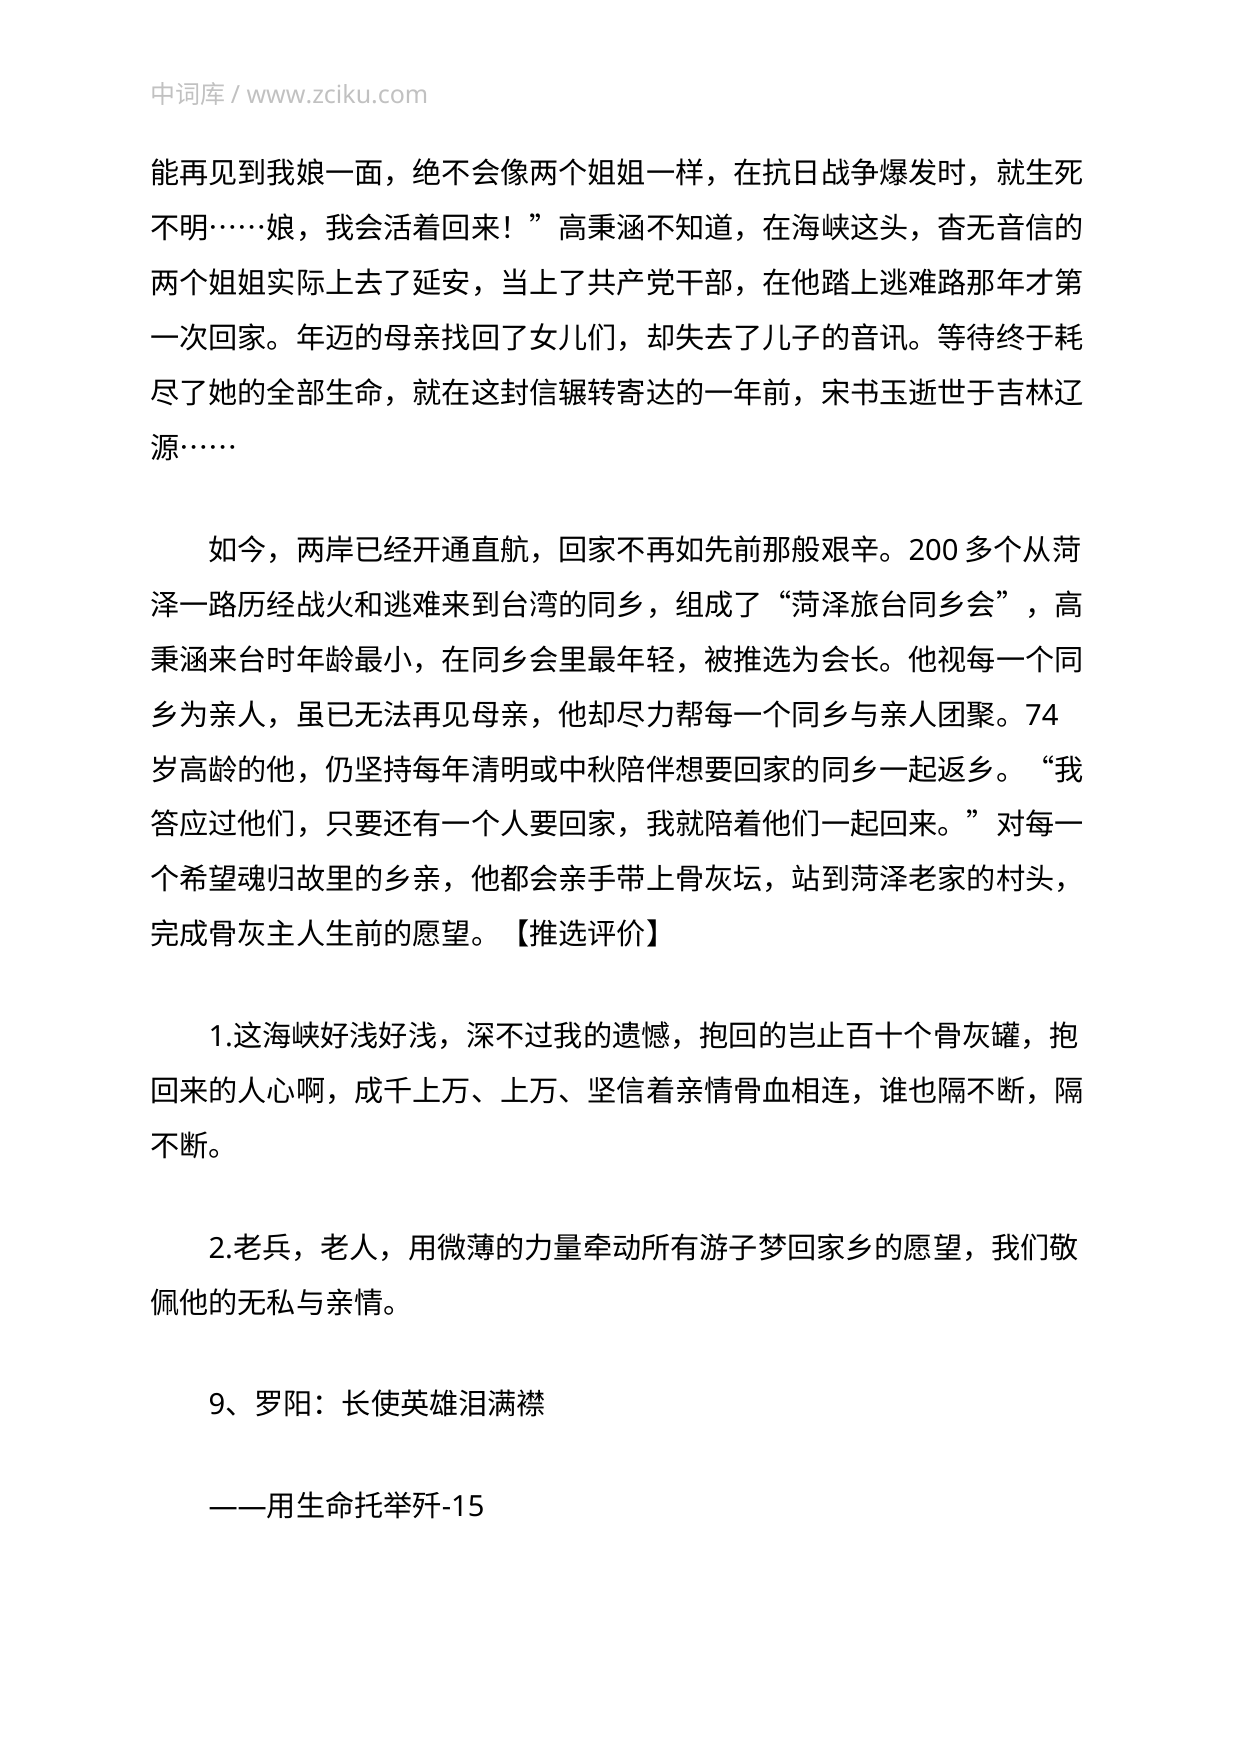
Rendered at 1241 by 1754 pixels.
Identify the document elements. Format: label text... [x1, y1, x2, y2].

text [150, 150, 1090, 467]
text 2.老兵，老人，用微薄的力量牵动所有游子梦回家乡的愿望，我们敬佩他的无私与亲情。 [150, 1224, 1090, 1321]
text 9、罗阳：长使英雄泪满襟 [150, 1381, 1090, 1423]
text 1.这海峡好浅好浅，深不过我的遗憾，抱回的岂止百十个骨灰罐，抱回来的人心啊，成千上万、上万、坚信着亲情骨血相连，谁也隔不断，隔不断。 [150, 1012, 1090, 1165]
text ——用生命托举歼-15 [150, 1483, 1090, 1525]
text 如今，两岸已经开通直航，回家不再如先前那般艰辛。200多个从菏泽一路历经战火和逃难来到台湾的同乡，组成了“菏泽旅台同乡会”，高秉涵来台时年龄最小，在同乡会里最年轻，被推选为会长。他视每一个同乡为亲人，虽已无法再见母亲，他却尽力帮每一个同乡与亲人团聚。74岁高龄的他，仍坚持每年清明或中秋陪伴想要回家的同乡一起返乡。“我答应过他们，只要还有一个人要回家，我就陪着他们一起回来。”对每一个希望魂归故里的乡亲，他都会亲手带上骨灰坛，站到菏泽老家的村头，完成骨灰主人生前的愿望。【推选评价】 [150, 526, 1090, 953]
